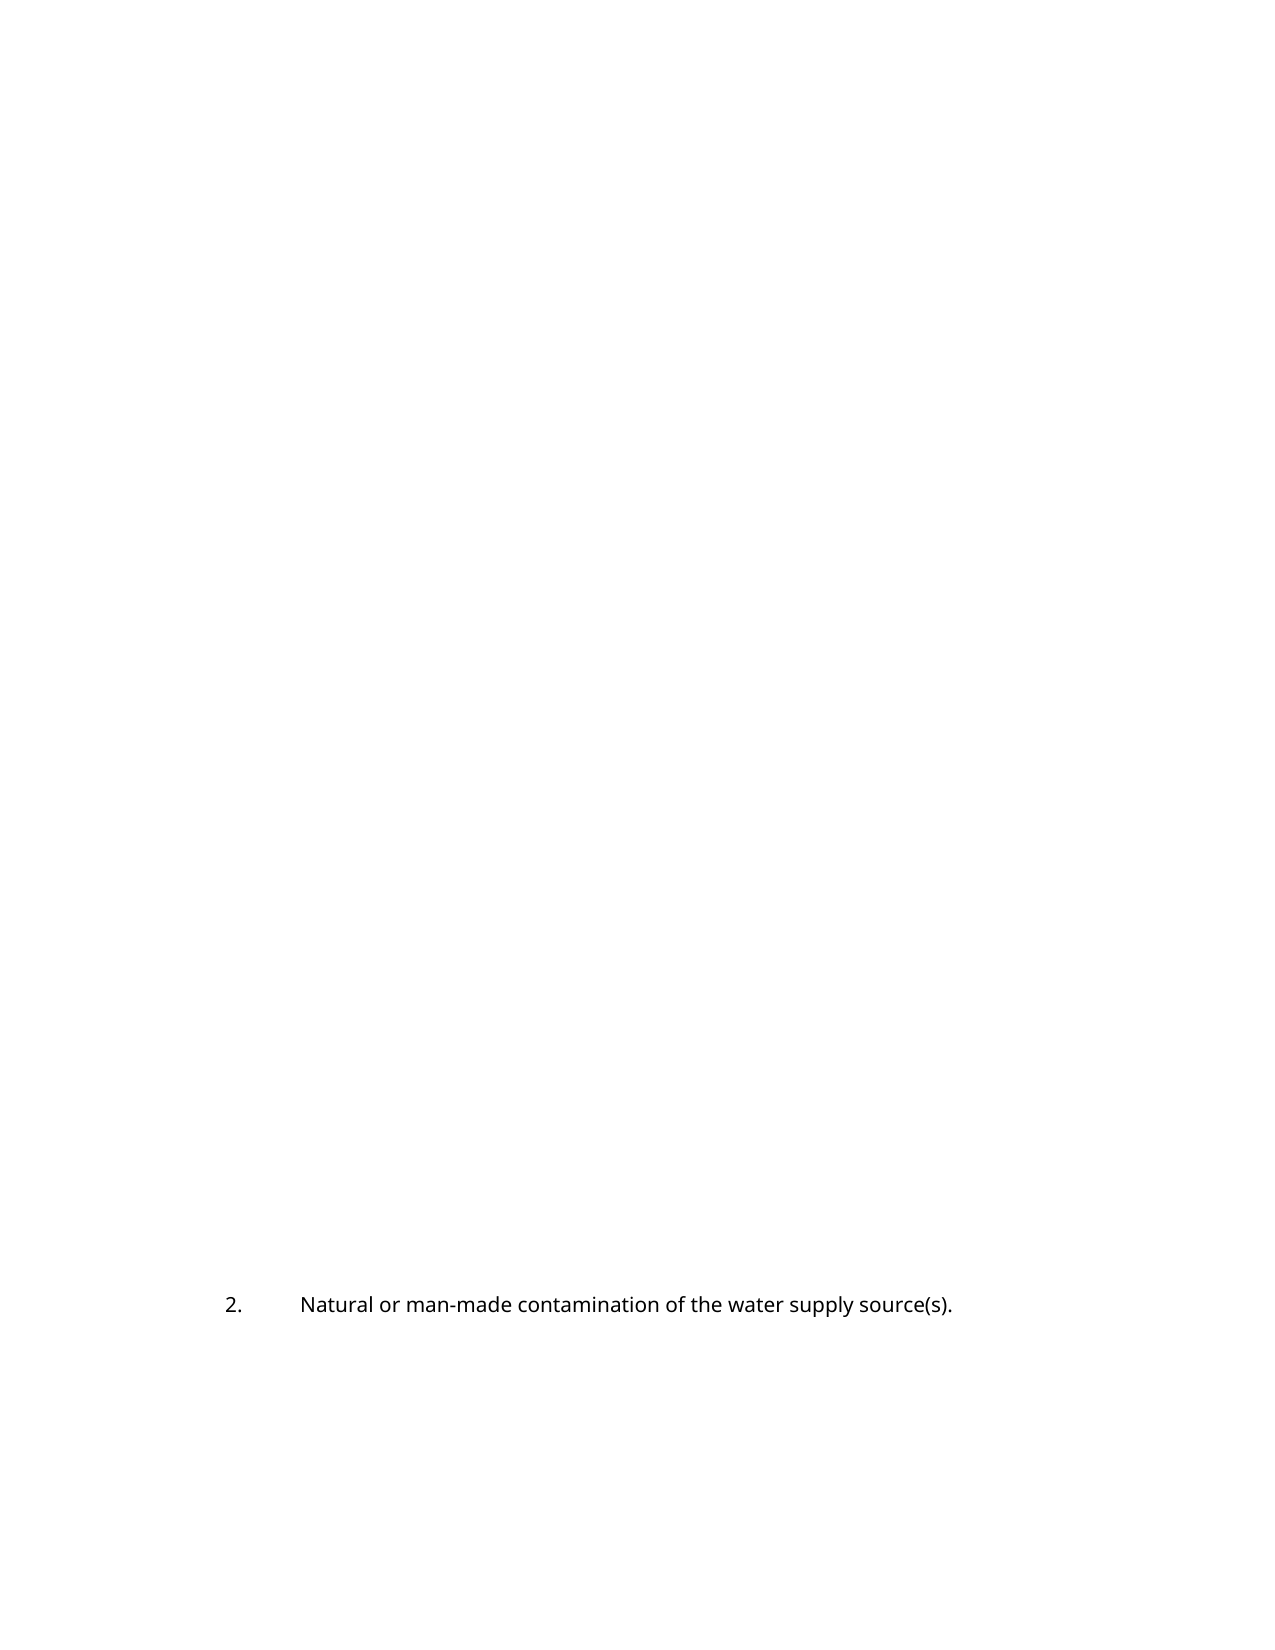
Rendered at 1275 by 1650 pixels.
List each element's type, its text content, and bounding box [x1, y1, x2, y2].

text 2. Natural or man-made contamination of the water supply source(s). [225, 1290, 1125, 1318]
